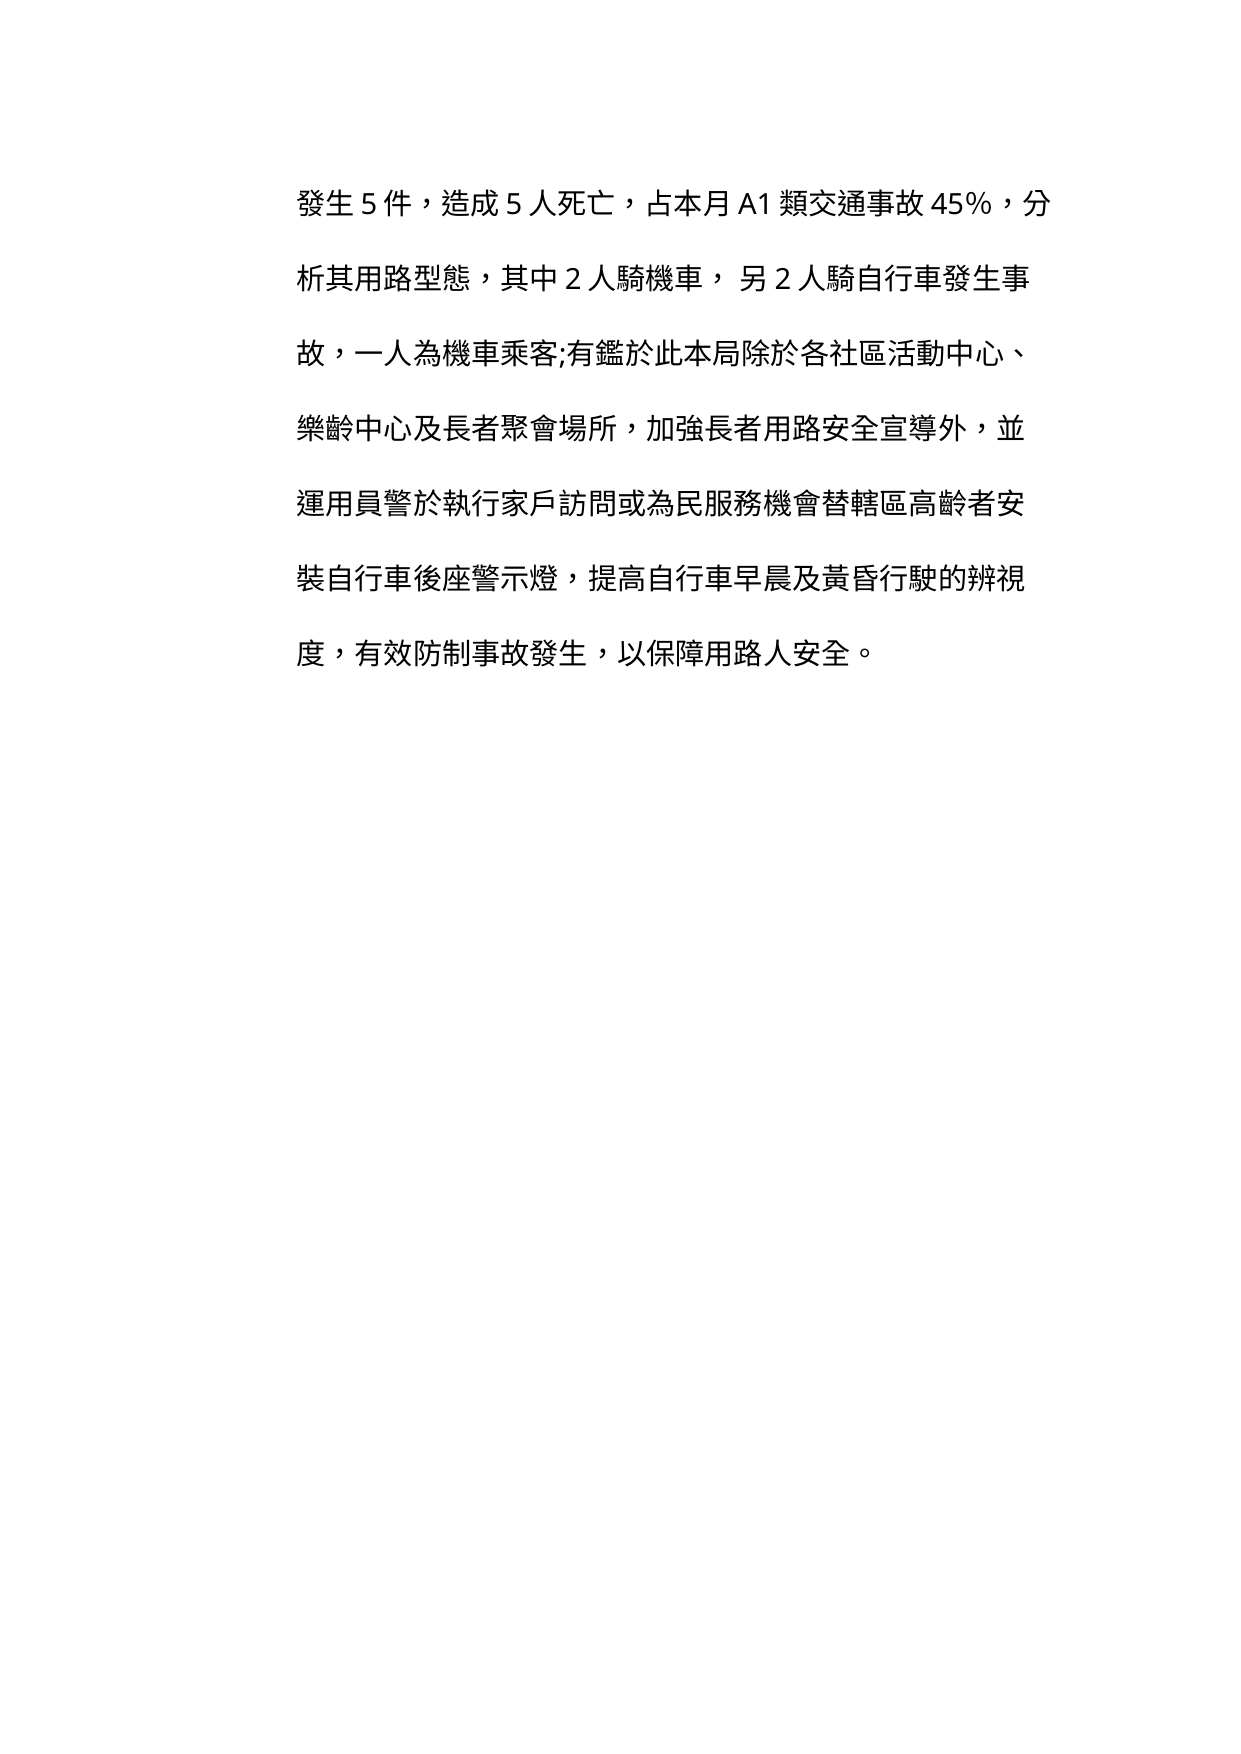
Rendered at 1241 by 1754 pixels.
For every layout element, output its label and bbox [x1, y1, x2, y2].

text [293, 164, 1053, 689]
